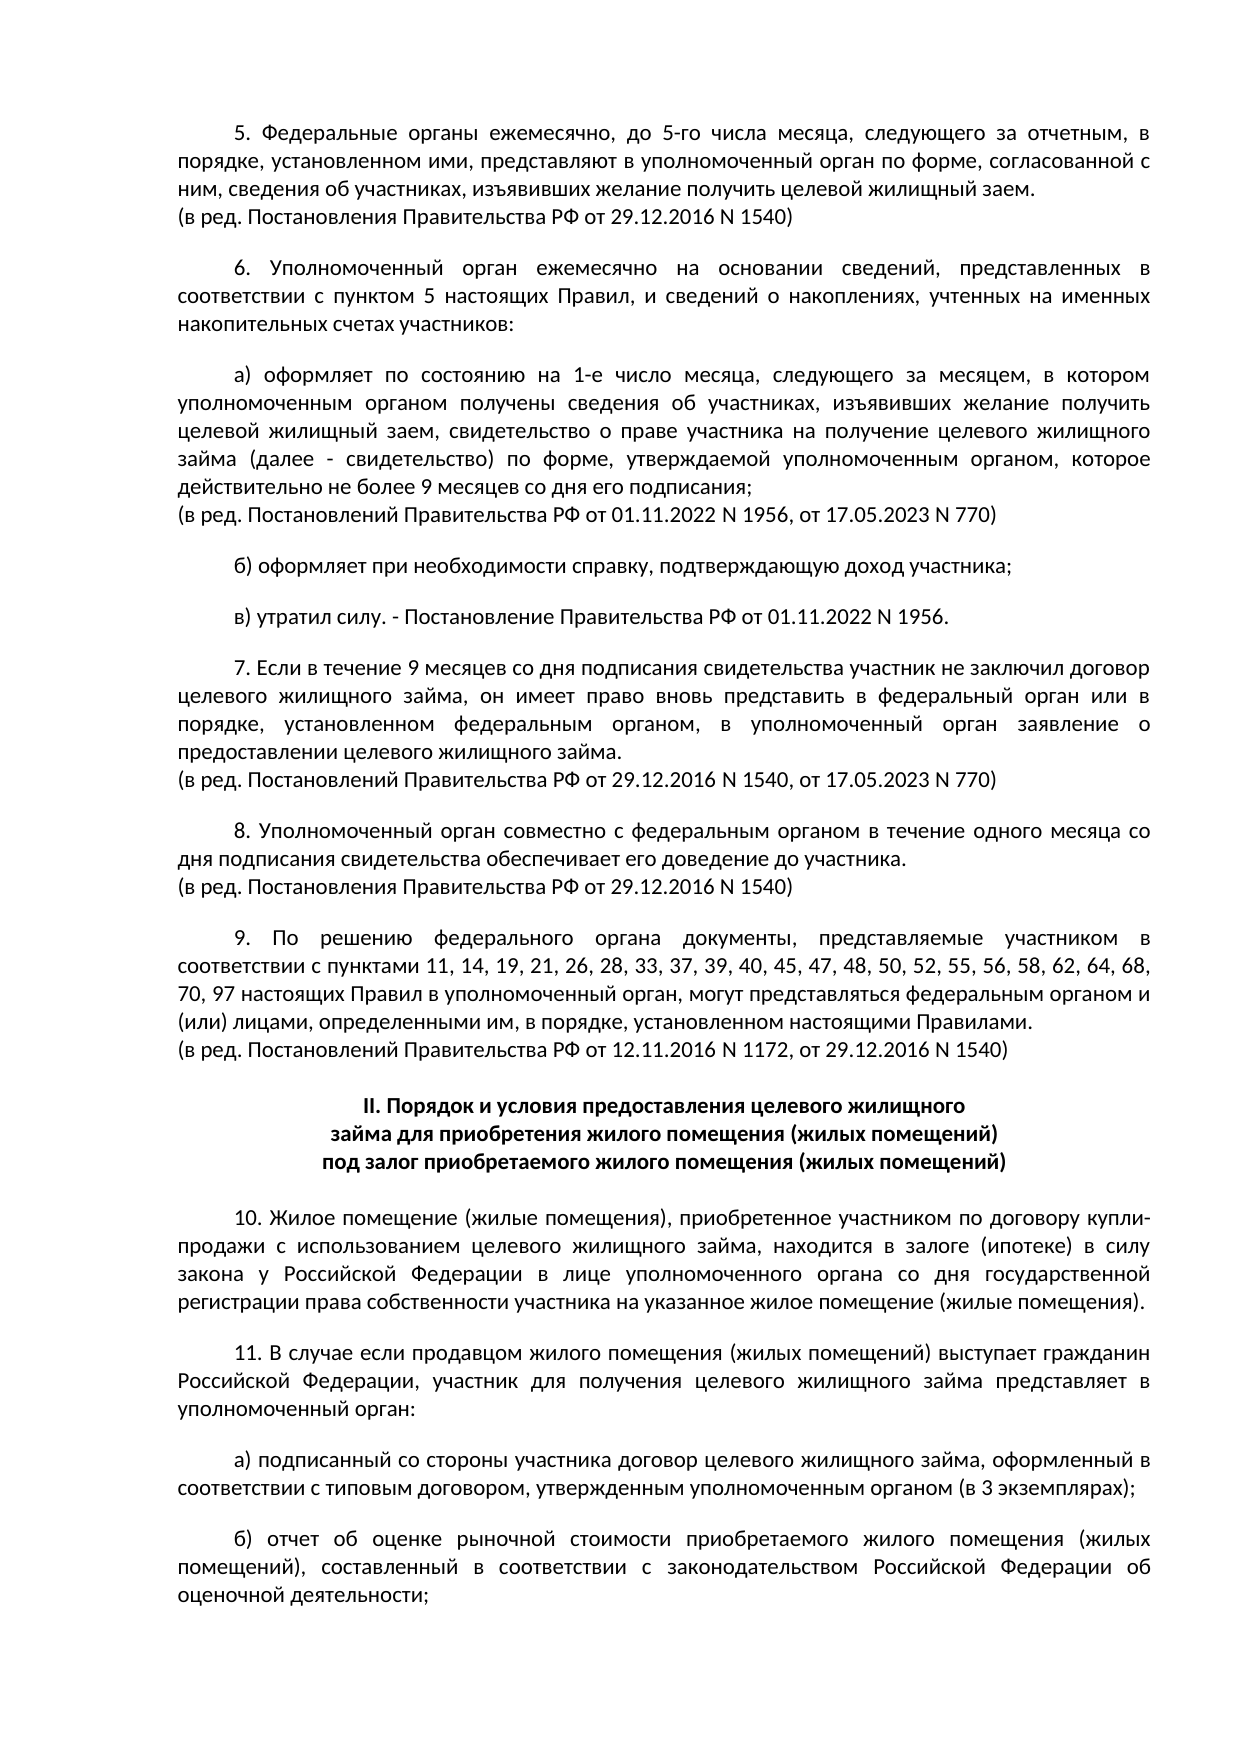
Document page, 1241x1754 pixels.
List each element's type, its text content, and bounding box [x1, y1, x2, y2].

title под залог приобретаемого жилого помещения (жилых помещений) [177, 1147, 1152, 1175]
text (в ред. Постановлений Правительства РФ от 01.11.2022 N 1956, от 17.05.2023 N 770) [177, 500, 1152, 528]
text 8. Уполномоченный орган совместно с федеральным органом в течение одного месяца со дня подписания свидетельства обеспечивает его доведение до участника. [177, 816, 1152, 872]
text (в ред. Постановлений Правительства РФ от 29.12.2016 N 1540, от 17.05.2023 N 770) [177, 765, 1152, 793]
text в) утратил силу. - Постановление Правительства РФ от 01.11.2022 N 1956. [177, 602, 1152, 630]
text 7. Если в течение 9 месяцев со дня подписания свидетельства участник не заключил договор целевого жилищного займа, он имеет право вновь представить в федеральный орган или в порядке, установленном федеральным органом, в уполномоченный орган заявление о предоставлении целевого жилищного займа. [177, 653, 1152, 765]
text 10. Жилое помещение (жилые помещения), приобретенное участником по договору купли-продажи с использованием целевого жилищного займа, находится в залоге (ипотеке) в силу закона у Российской Федерации в лице уполномоченного органа со дня государственной регистрации права собственности участника на указанное жилое помещение (жилые помещения). [177, 1203, 1152, 1315]
text б) оформляет при необходимости справку, подтверждающую доход участника; [177, 551, 1152, 579]
text (в ред. Постановления Правительства РФ от 29.12.2016 N 1540) [177, 202, 1152, 230]
text 6. Уполномоченный орган ежемесячно на основании сведений, представленных в соответствии с пунктом 5 настоящих Правил, и сведений о накоплениях, учтенных на именных накопительных счетах участников: [177, 253, 1152, 337]
text а) подписанный со стороны участника договор целевого жилищного займа, оформленный в соответствии с типовым договором, утвержденным уполномоченным органом (в 3 экземплярах); [177, 1445, 1152, 1501]
text 11. В случае если продавцом жилого помещения (жилых помещений) выступает гражданин Российской Федерации, участник для получения целевого жилищного займа представляет в уполномоченный орган: [177, 1338, 1152, 1422]
text 5. Федеральные органы ежемесячно, до 5-го числа месяца, следующего за отчетным, в порядке, установленном ими, представляют в уполномоченный орган по форме, согласованной с ним, сведения об участниках, изъявивших желание получить целевой жилищный заем. [177, 118, 1152, 202]
title займа для приобретения жилого помещения (жилых помещений) [177, 1119, 1152, 1147]
text (в ред. Постановлений Правительства РФ от 12.11.2016 N 1172, от 29.12.2016 N 1540) [177, 1035, 1152, 1063]
text б) отчет об оценке рыночной стоимости приобретаемого жилого помещения (жилых помещений), составленный в соответствии с законодательством Российской Федерации об оценочной деятельности; [177, 1524, 1152, 1608]
text а) оформляет по состоянию на 1-е число месяца, следующего за месяцем, в котором уполномоченным органом получены сведения об участниках, изъявивших желание получить целевой жилищный заем, свидетельство о праве участника на получение целевого жилищного займа (далее - свидетельство) по форме, утверждаемой уполномоченным органом, которое действительно не более 9 месяцев со дня его подписания; [177, 360, 1152, 500]
title II. Порядок и условия предоставления целевого жилищного [177, 1091, 1152, 1119]
text (в ред. Постановления Правительства РФ от 29.12.2016 N 1540) [177, 872, 1152, 900]
text 9. По решению федерального органа документы, представляемые участником в соответствии с пунктами 11, 14, 19, 21, 26, 28, 33, 37, 39, 40, 45, 47, 48, 50, 52, 55, 56, 58, 62, 64, 68, 70, 97 настоящих Правил в уполномоченный орган, могут представляться федеральным органом и (или) лицами, определенными им, в порядке, установленном настоящими Правилами. [177, 923, 1152, 1035]
